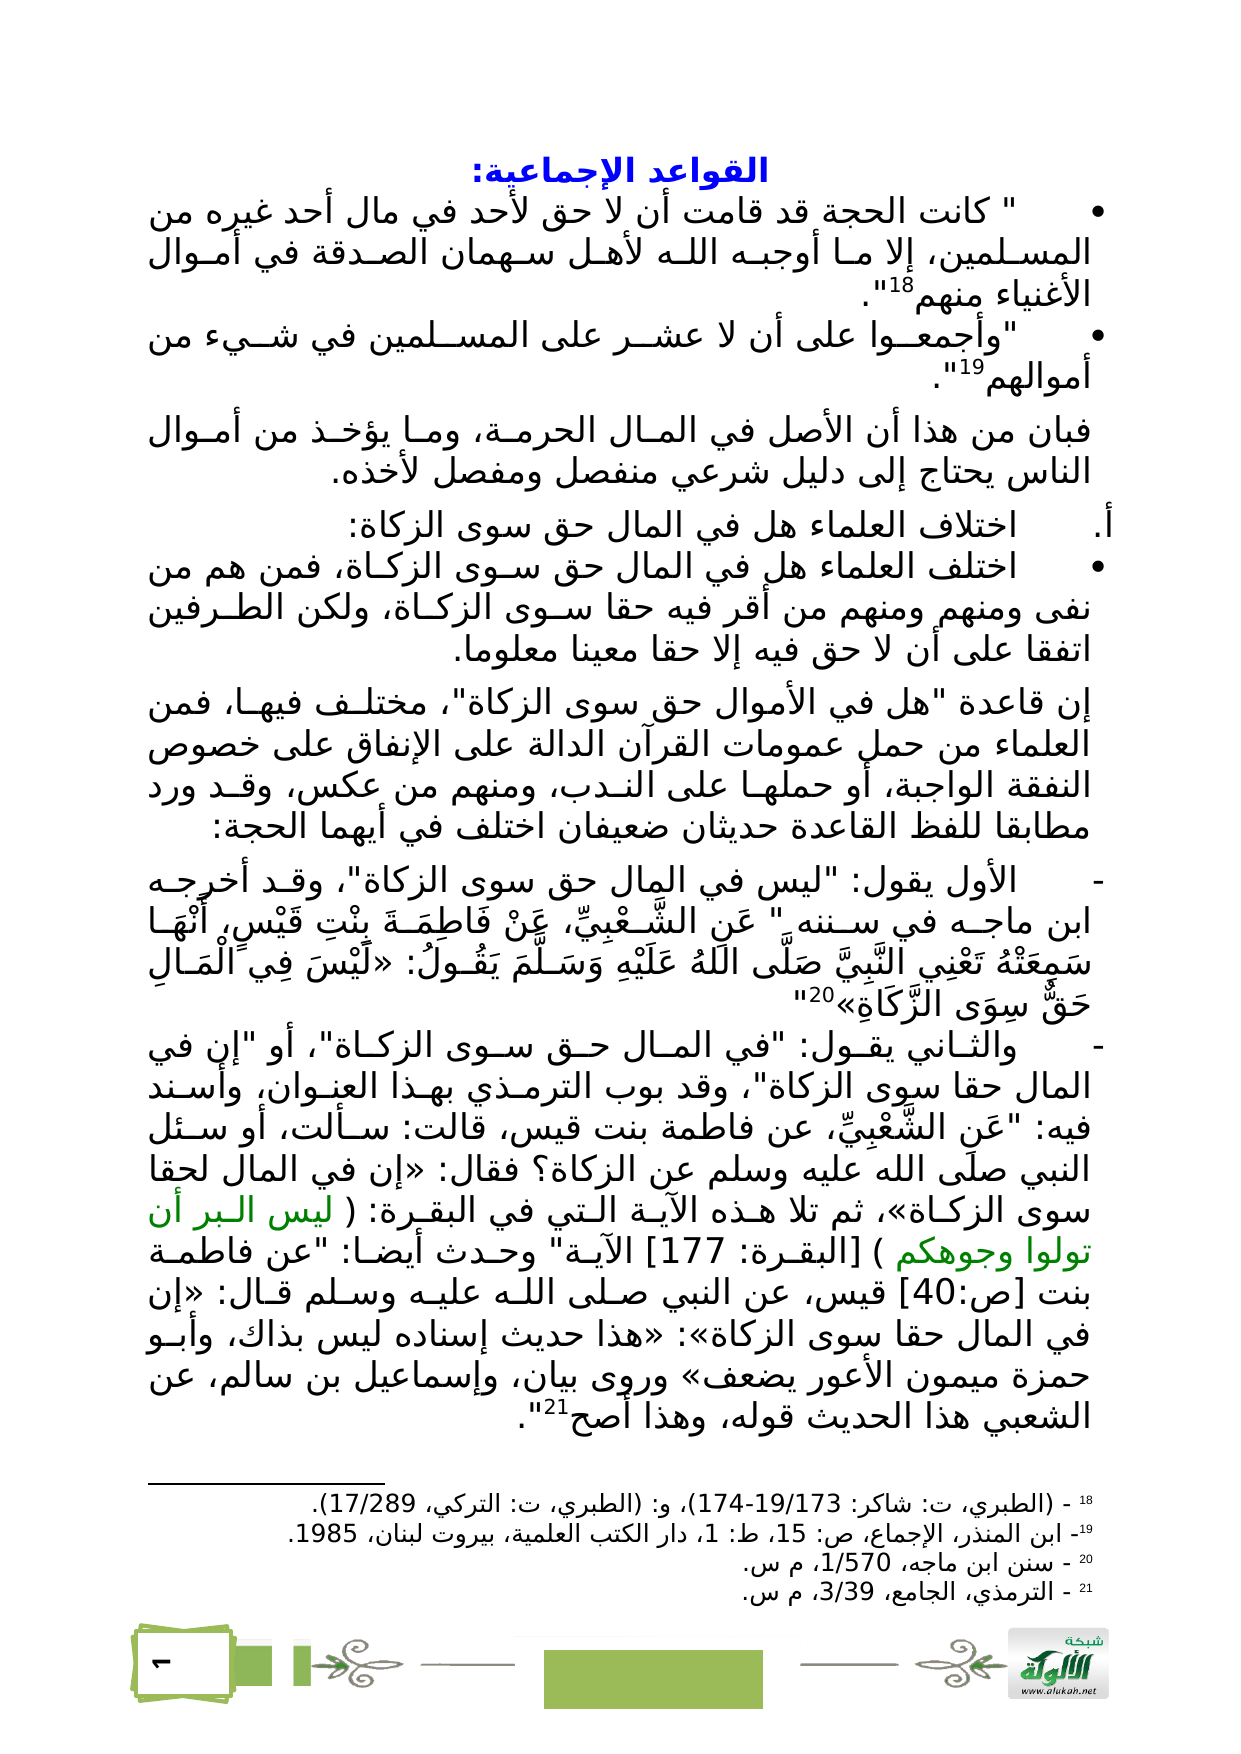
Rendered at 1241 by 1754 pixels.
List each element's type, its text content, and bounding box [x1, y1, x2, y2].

list والثاني يقول: "في المال حق سوى الزكاة"، أو "إن في المال حقا سوى الزكاة"، وقد بوب الترمذي بهذا العنوان، وأسند فيه: "عَنِ الشَّعْبِيِّ، عن فاطمة بنت قيس، قالت: سألت، أو سئل النبي صلى الله عليه وسلم عن الزكاة؟ فقال: «إن في المال لحقا سوى الزكاة»، ثم تلا هذه الآية التي في البقرة: ﴿ ليس البر أن تولوا وجوهكم ﴾ [البقرة: 177] الآية" وحدث أيضا: "عن فاطمة بنت [ص:40] قيس، عن النبي صلى الله عليه وسلم قال: «إن في المال حقا سوى الزكاة»: «هذا حديث إسناده ليس بذاك، وأبو حمزة ميمون الأعور يضعف» وروى بيان، وإسماعيل بن سالم، عن الشعبي هذا الحديث قوله، وهذا أصح". [148, 1024, 1093, 1437]
picture [134, 1625, 1139, 1714]
text فبان من هذا أن الأصل في المال الحرمة، وما يؤخذ من أموال الناس يحتاج إلى دليل شرعي منفصل ومفصل لأخذه. [148, 409, 1093, 492]
list اختلف العلماء هل في المال حق سوى الزكاة، فمن هم من نفى ومنهم ومنهم من أقر فيه حقا سوى الزكاة، ولكن الطرفين اتفقا على أن لا حق فيه إلا حقا معينا معلوما. [148, 546, 1093, 669]
list اختلاف العلماء هل في المال حق سوى الزكاة: [148, 504, 1093, 546]
list " كانت الحجة قد قامت أن لا حق لأحد في مال أحد غيره من المسلمين، إلا ما أوجبه الله لأهل سهمان الصدقة في أموال الأغنياء منهم". [148, 191, 1093, 314]
subtitle القواعد الإجماعية: [148, 152, 1093, 191]
text إن قاعدة "هل في الأموال حق سوى الزكاة"، مختلف فيها، فمن العلماء من حمل عمومات القرآن الدالة على الإنفاق على خصوص النفقة الواجبة، أو حملها على الندب، ومنهم من عكس، وقد ورد مطابقا للفظ القاعدة حديثان ضعيفان اختلف في أيهما الحجة: [148, 682, 1093, 847]
list الأول يقول: "ليس في المال حق سوى الزكاة"، وقد أخرجه ابن ماجه في سننه " عَنِ الشَّعْبِيِّ، عَنْ فَاطِمَةَ بِنْتِ قَيْسٍ، أَنْهَا سَمِعَتْهُ تَعْنِي النَّبِيَّ صَلَّى اللهُ عَلَيْهِ وَسَلَّمَ يَقُولُ: «لَيْسَ فِي الْمَالِ حَقٌّ سِوَى الزَّكَاةِ»" [148, 859, 1093, 1024]
list "وأجمعوا على أن لا عشر على المسلمين في شيء من أموالهم". [148, 314, 1093, 397]
